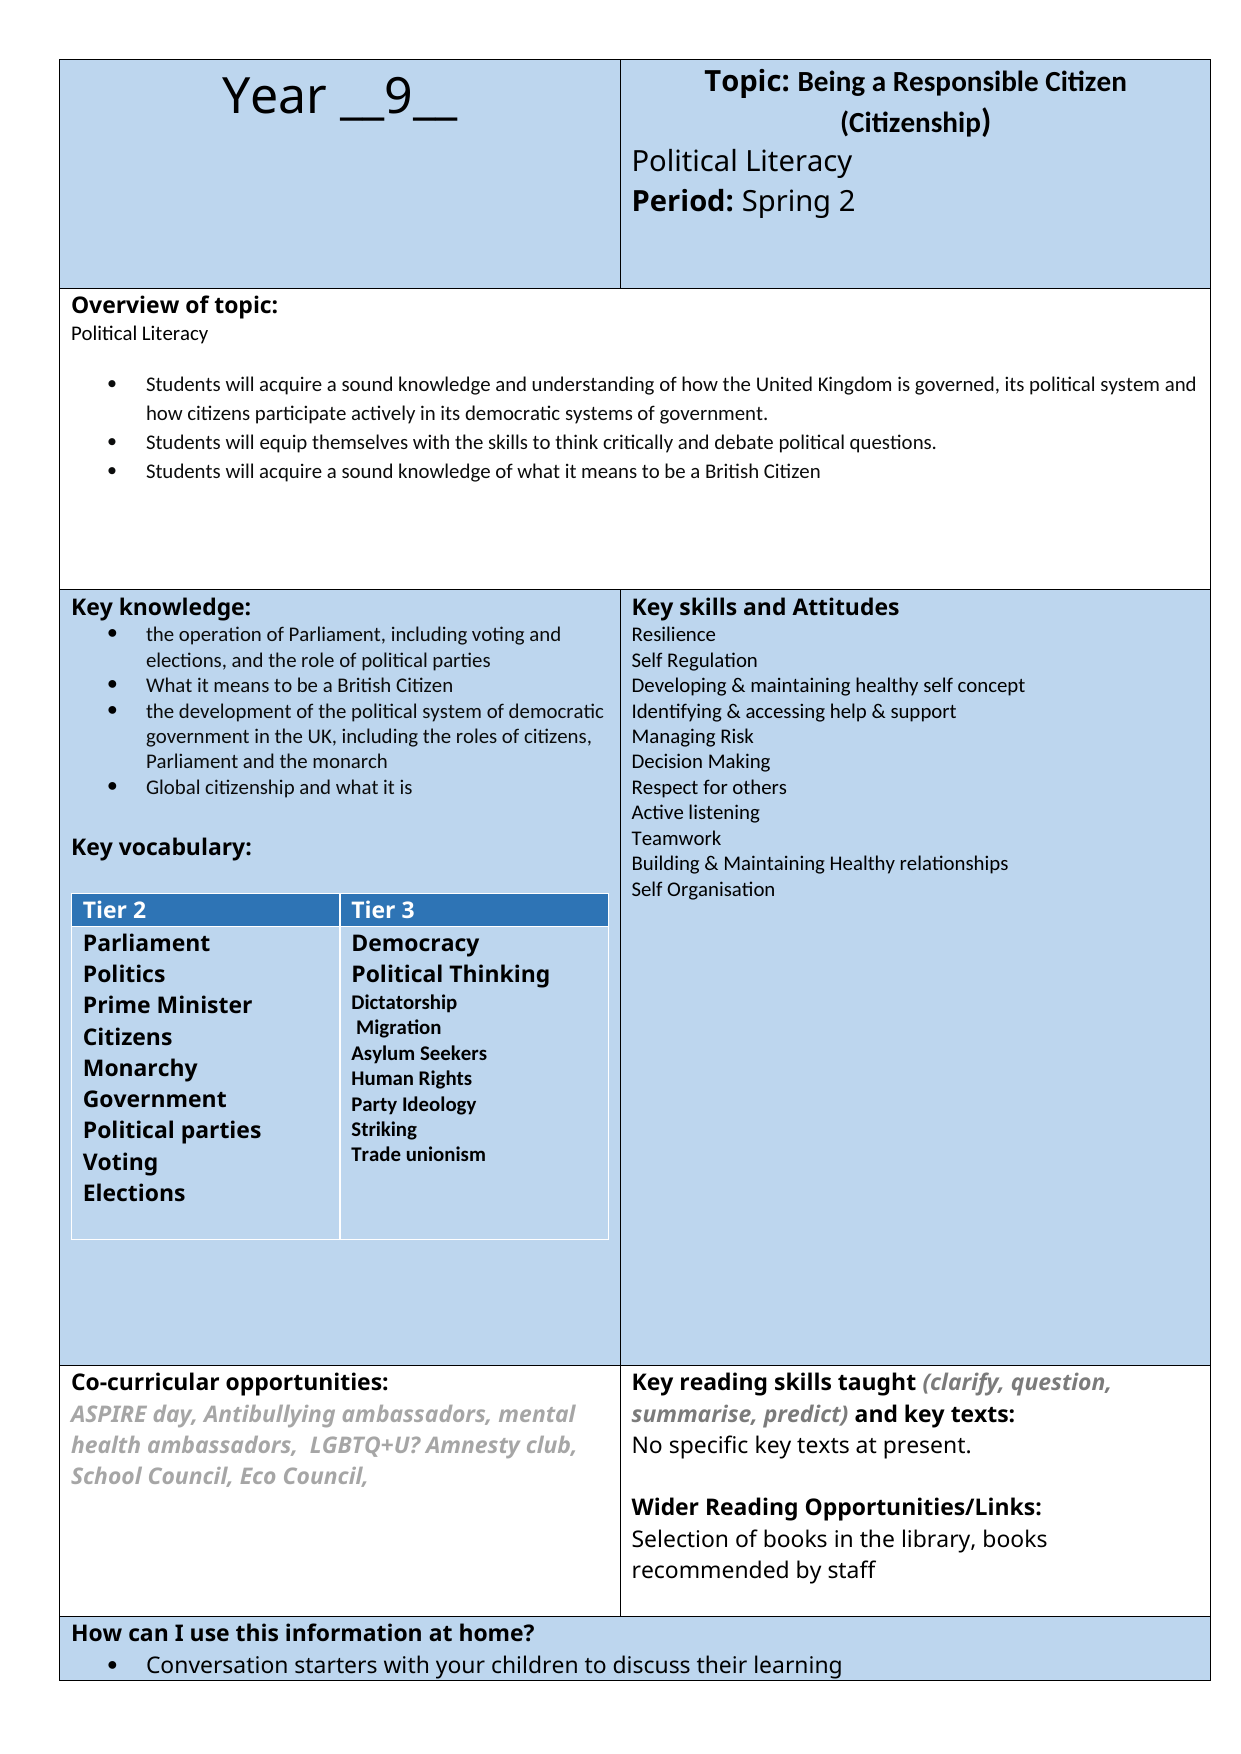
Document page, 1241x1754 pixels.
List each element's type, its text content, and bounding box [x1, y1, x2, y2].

table_cell Key reading skills taught (clarify, question, summarise, predict) and key texts: No specific key texts at present. Wider Reading Opportunities/Links: Selection of books in the library, books recommended by staff [621, 1366, 1210, 1616]
table_header Year __9__ [60, 60, 620, 288]
table_cell Key knowledge: the operation of Parliament, including voting and elections, and the role of political parties What it means to be a British Citizen the development of the political system of democratic government in the UK, including the roles of citizens, Parliament and the monarch Global citizenship and what it is Key vocabulary: [60, 590, 620, 1365]
table_header Topic: Being a Responsible Citizen (Citizenship) Political Literacy Period: Spring 2 [621, 60, 1210, 288]
table_cell Key skills and Attitudes Resilience Self Regulation Developing & maintaining healthy self concept Identifying & accessing help & support Managing Risk Decision Making Respect for others Active listening Teamwork Building & Maintaining Healthy relationships Self Organisation [621, 590, 1210, 1365]
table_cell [60, 1617, 1210, 1680]
table_cell Co-curricular opportunities: ASPIRE day, Antibullying ambassadors, mental health ambassadors, LGBTQ+U? Amnesty club, School Council, Eco Council, [60, 1366, 620, 1616]
table_cell Overview of topic: Political Literacy Students will acquire a sound knowledge and understanding of how the United Kingdom is governed, its political system and how citizens participate actively in its democratic systems of government. Students will equip themselves with the skills to think critically and debate political questions. Students will acquire a sound knowledge of what it means to be a British Citizen [60, 289, 1210, 589]
